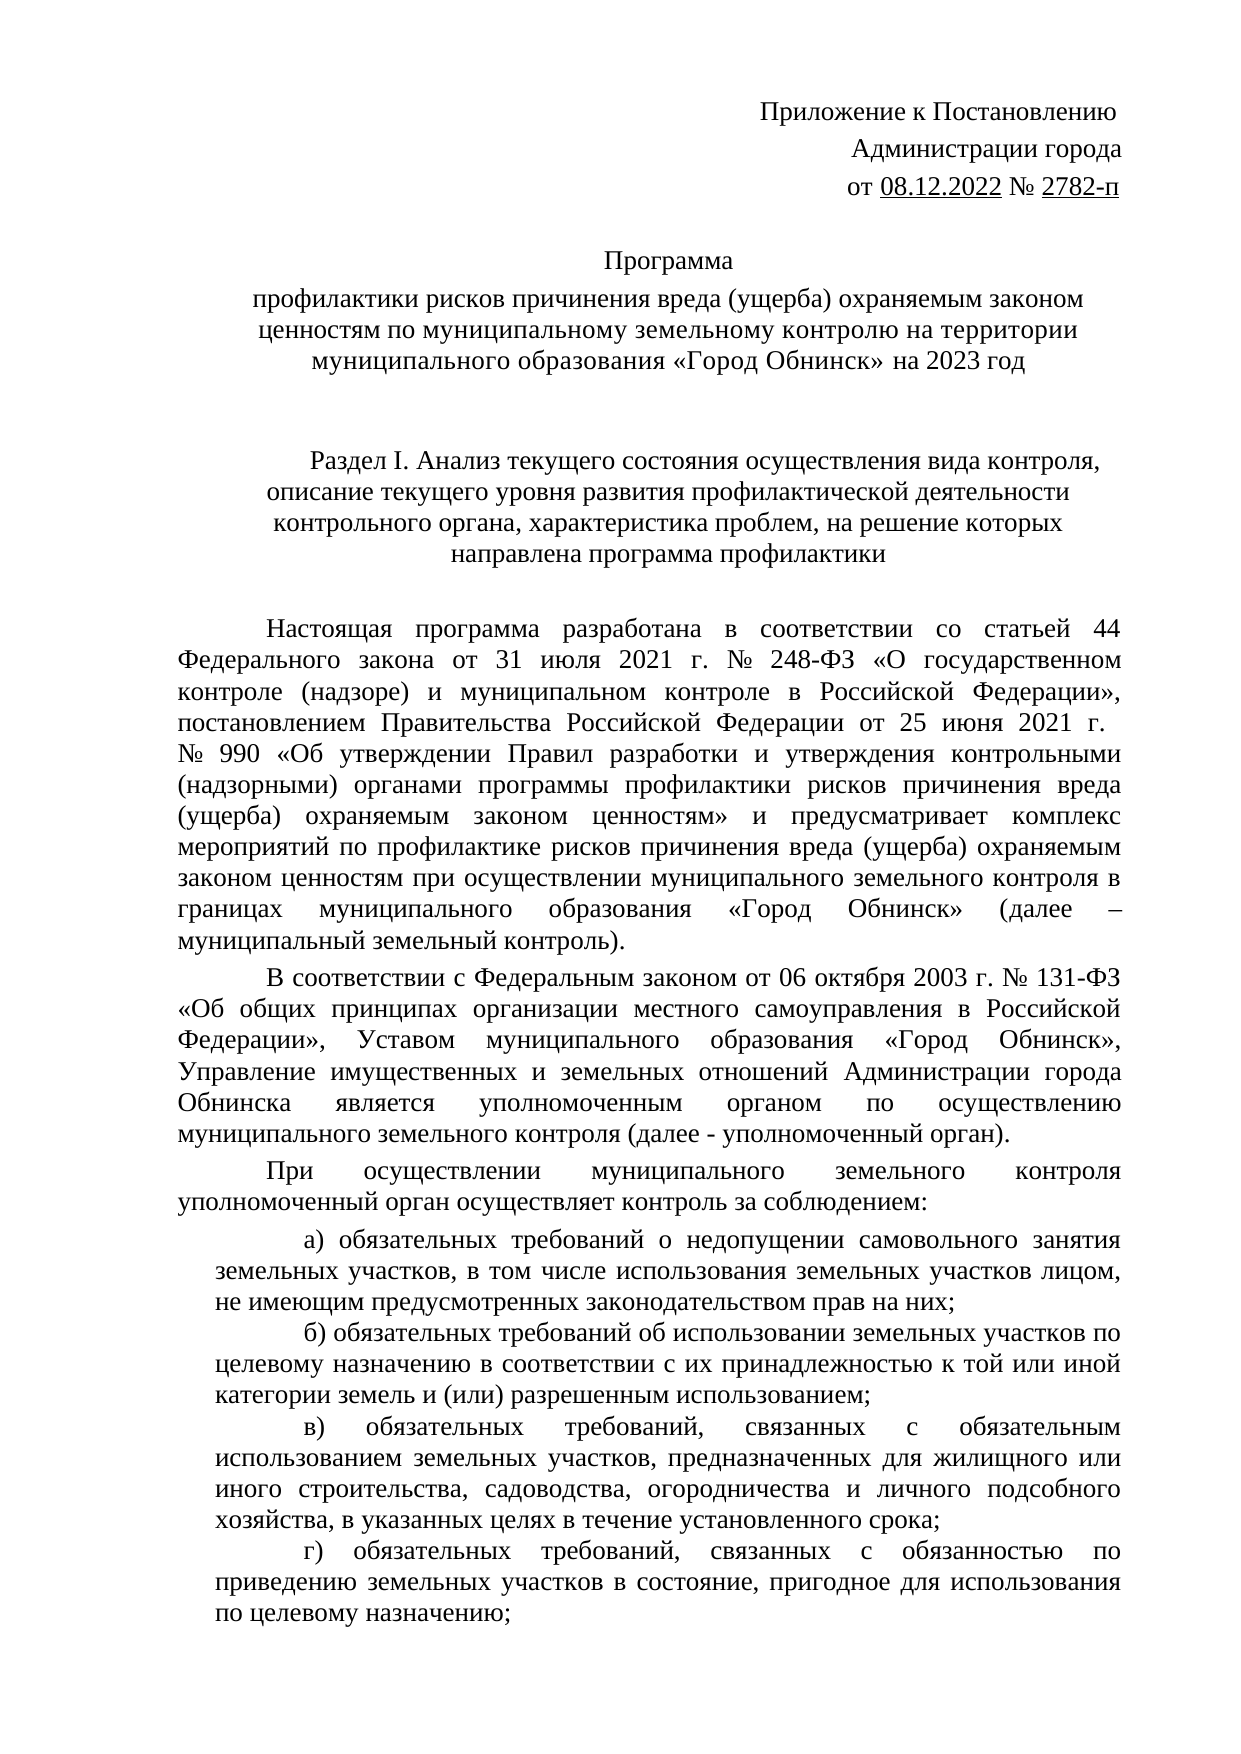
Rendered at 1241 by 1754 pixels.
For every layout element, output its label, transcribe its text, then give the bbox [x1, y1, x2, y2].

text б) обязательных требований об использовании земельных участков по целевому назначению в соответствии с их принадлежностью к той или иной категории земель и (или) разрешенным использованием; [215, 1316, 1122, 1410]
text В соответствии с Федеральным законом от 06 октября 2003 г. № 131-ФЗ «Об общих принципах организации местного самоуправления в Российской Федерации», Уставом муниципального образования «Город Обнинск», Управление имущественных и земельных отношений Администрации города Обнинска является уполномоченным органом по осуществлению муниципального земельного контроля (далее - уполномоченный орган). [177, 961, 1122, 1148]
text а) обязательных требований о недопущении самовольного занятия земельных участков, в том числе использования земельных участков лицом, не имеющим предусмотренных законодательством прав на них; [215, 1223, 1122, 1316]
text в) обязательных требований, связанных с обязательным использованием земельных участков, предназначенных для жилищного или иного строительства, садоводства, огородничества и личного подсобного хозяйства, в указанных целях в течение установленного срока; [215, 1410, 1122, 1534]
text Настоящая программа разработана в соответствии со статьей 44 Федерального закона от 31 июля 2021 г. № 248-ФЗ «О государственном контроле (надзоре) и муниципальном контроле в Российской Федерации», постановлением Правительства Российской Федерации от 25 июня 2021 г. № 990 «Об утверждении Правил разработки и утверждения контрольными (надзорными) органами программы профилактики рисков причинения вреда (ущерба) охраняемым законом ценностям» и предусматривает комплекс мероприятий по профилактике рисков причинения вреда (ущерба) охраняемым законом ценностям при осуществлении муниципального земельного контроля в границах муниципального образования «Город Обнинск» (далее – муниципальный земельный контроль). [177, 612, 1122, 955]
text Приложение к Постановлению [177, 95, 1122, 126]
text Программа [215, 244, 1122, 276]
text Администрации города [783, 132, 1122, 163]
text от 08.12.2022 № 2782-п [215, 170, 1122, 201]
text профилактики рисков причинения вреда (ущерба) охраняемым законом ценностям по муниципальному земельному контролю на территории муниципального образования «Город Обнинск» на 2023 год [215, 282, 1122, 375]
text При осуществлении муниципального земельного контроля уполномоченный орган осуществляет контроль за соблюдением: [177, 1154, 1122, 1217]
text Раздел I. Анализ текущего состояния осуществления вида контроля, описание текущего уровня развития профилактической деятельности контрольного органа, характеристика проблем, на решение которых направлена программа профилактики [215, 444, 1122, 569]
text г) обязательных требований, связанных с обязанностью по приведению земельных участков в состояние, пригодное для использования по целевому назначению; [215, 1534, 1122, 1628]
